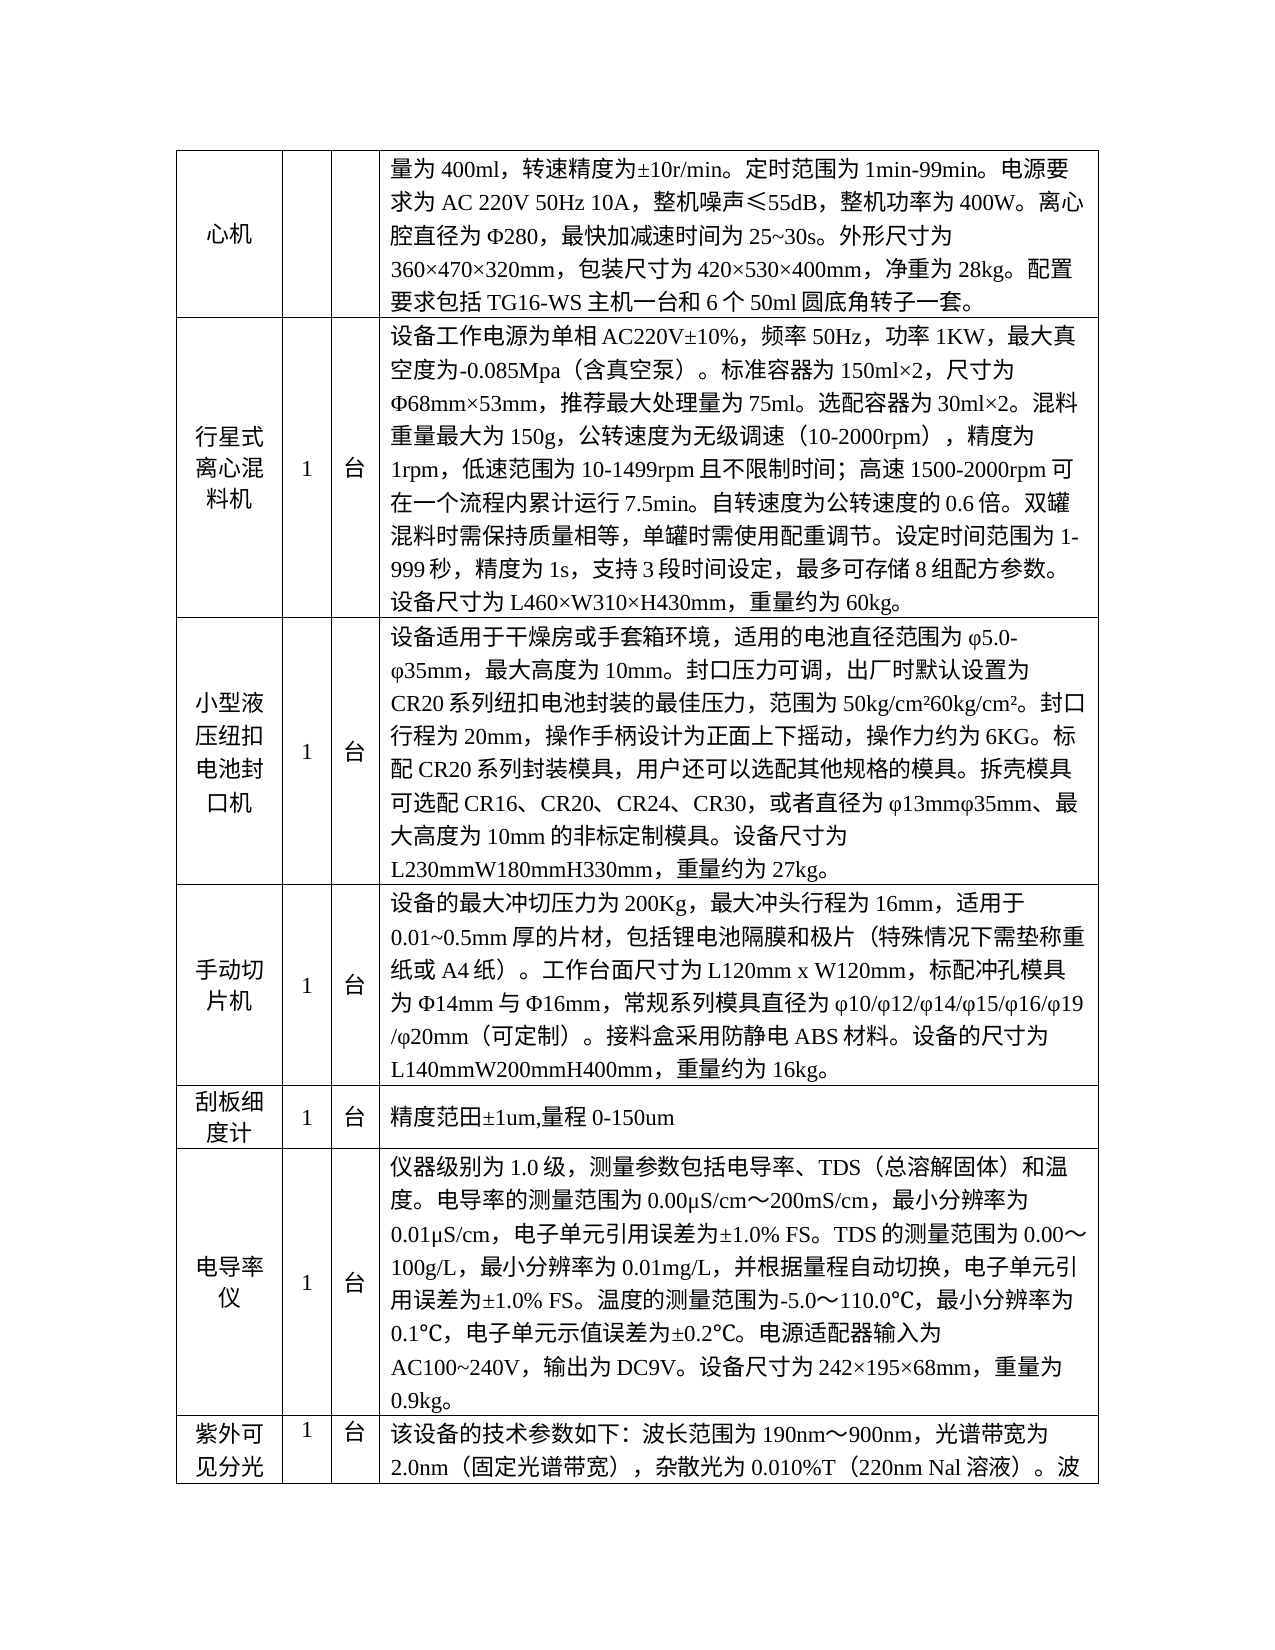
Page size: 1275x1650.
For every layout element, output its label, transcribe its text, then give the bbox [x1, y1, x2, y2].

table_cell 台 [332, 318, 379, 617]
table_cell 1 [283, 1149, 331, 1415]
table_cell 手动切片机 [177, 885, 282, 1084]
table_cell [380, 1416, 1098, 1482]
table_cell 台 [332, 151, 379, 317]
table_cell 电导率仪 [177, 1149, 282, 1415]
table_cell 1 [283, 885, 331, 1084]
table_cell 台 [332, 885, 379, 1084]
table_cell 1 [283, 1416, 331, 1482]
table_cell 高速离心机 [177, 151, 282, 317]
table_cell 仪器级别为1.0级，测量参数包括电导率、TDS（总溶解固体）和温度。电导率的测量范围为0.00μS/cm～200mS/cm，最小分辨率为0.01μS/cm，电子单元引用误差为±1.0% FS。TDS的测量范围为0.00～100g/L，最小分辨率为0.01mg/L，并根据量程自动切换，电子单元引用误差为±1.0% FS。温度的测量范围为-5.0～110.0℃，最小分辨率为0.1℃，电子单元示值误差为±0.2℃。电源适配器输入为AC100~240V，输出为DC9V。设备尺寸为242×195×68mm，重量为0.9kg。 [380, 1149, 1098, 1415]
table_cell 设备适用于干燥房或手套箱环境，适用的电池直径范围为φ5.0-φ35mm，最大高度为10mm。封口压力可调，出厂时默认设置为CR20系列纽扣电池封装的最佳压力，范围为50kg/cm²60kg/cm²。封口行程为20mm，操作手柄设计为正面上下摇动，操作力约为6KG。标配CR20系列封装模具，用户还可以选配其他规格的模具。拆壳模具可选配CR16、CR20、CR24、CR30，或者直径为φ13mmφ35mm、最大高度为10mm的非标定制模具。设备尺寸为L230mmW180mmH330mm，重量约为27kg。 [380, 618, 1098, 884]
table_cell 1 [283, 151, 331, 317]
table_cell 紫外可见分光光度计（需配电脑） [177, 1416, 282, 1482]
table_cell 台 [332, 1086, 379, 1148]
table_cell 1 [283, 318, 331, 617]
table_cell 刮板细度计 [177, 1086, 282, 1148]
table_cell 行星式离心混料机 [177, 318, 282, 617]
table_cell 设备的最大冲切压力为200Kg，最大冲头行程为16mm，适用于0.01~0.5mm厚的片材，包括锂电池隔膜和极片（特殊情况下需垫称重纸或A4纸）。工作台面尺寸为L120mm x W120mm，标配冲孔模具为Φ14mm与Φ16mm，常规系列模具直径为φ10/φ12/φ14/φ15/φ16/φ19/φ20mm（可定制）。接料盒采用防静电ABS材料。设备的尺寸为L140mmW200mmH400mm，重量约为16kg。 [380, 885, 1098, 1084]
table_cell 1 [283, 618, 331, 884]
table_cell 1 [283, 1086, 331, 1148]
table_cell 台 [332, 1149, 379, 1415]
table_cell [380, 151, 1098, 317]
table_cell 精度范田±1um,量程0-150um [380, 1086, 1098, 1148]
table_cell 台 [332, 618, 379, 884]
table_cell 设备工作电源为单相AC220V±10%，频率50Hz，功率1KW，最大真空度为-0.085Mpa（含真空泵）。标准容器为150ml×2，尺寸为Φ68mm×53mm，推荐最大处理量为75ml。选配容器为30ml×2。混料重量最大为150g，公转速度为无级调速（10-2000rpm），精度为1rpm，低速范围为10-1499rpm且不限制时间；高速1500-2000rpm可在一个流程内累计运行7.5min。自转速度为公转速度的0.6倍。双罐混料时需保持质量相等，单罐时需使用配重调节。设定时间范围为1-999秒，精度为1s，支持3段时间设定，最多可存储8组配方参数。设备尺寸为L460×W310×H430mm，重量约为60kg。 [380, 318, 1098, 617]
table_cell 小型液压纽扣电池封口机 [177, 618, 282, 884]
table_cell 台 [332, 1416, 379, 1482]
